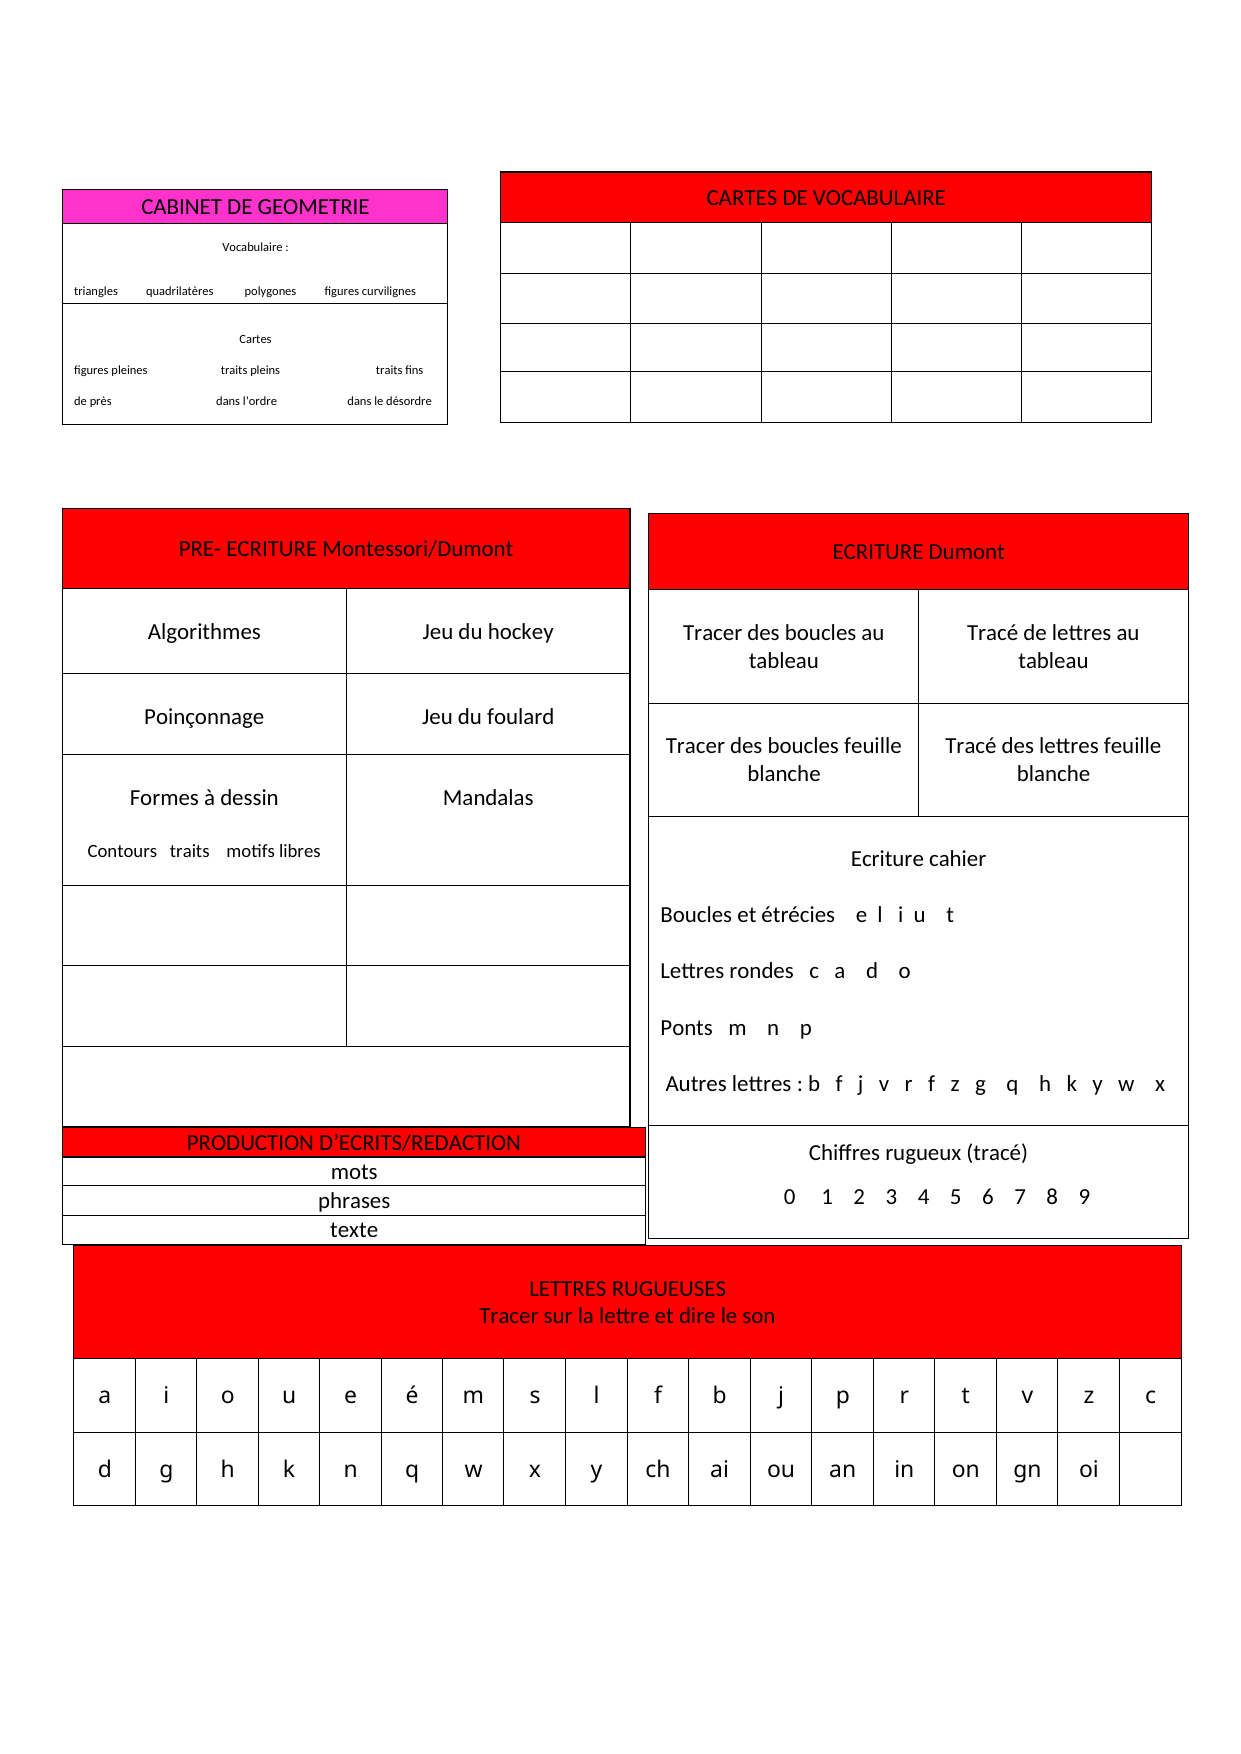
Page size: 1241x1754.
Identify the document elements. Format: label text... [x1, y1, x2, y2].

table_cell Ecriture cahier Boucles et étrécies e l i u t Lettres rondes c a d o Ponts m n p Autres lettres : b f j v r f z g q h k y w x [649, 817, 1188, 1125]
table_header ECRITURE Dumont [649, 514, 1188, 589]
table_cell Tracer des boucles feuille blanche [649, 704, 918, 816]
table_cell ch [628, 1433, 688, 1505]
table_cell [501, 372, 630, 422]
table_cell r [874, 1359, 934, 1432]
table_cell Tracer des boucles au tableau [649, 590, 918, 702]
table_cell oi [1058, 1433, 1119, 1505]
table_cell [347, 886, 629, 965]
table_cell v [997, 1359, 1057, 1432]
table_cell b [689, 1359, 750, 1432]
table_cell [762, 324, 891, 371]
table_cell [501, 274, 630, 323]
table_cell [1022, 324, 1151, 371]
table_cell [501, 223, 630, 273]
table_cell ou [751, 1433, 811, 1505]
table_cell z [1058, 1359, 1119, 1432]
table_cell e [320, 1359, 381, 1432]
table_cell j [751, 1359, 811, 1432]
table_cell d [74, 1433, 135, 1505]
table_cell i [136, 1359, 196, 1432]
table_header PRE- ECRITURE Montessori/Dumont [63, 509, 629, 588]
table_cell ai [689, 1433, 750, 1505]
table_cell [631, 372, 761, 422]
table_cell [631, 223, 761, 273]
table_cell mots [63, 1158, 645, 1185]
table_cell [1120, 1433, 1181, 1505]
table_cell [892, 223, 1021, 273]
table_header LETTRES RUGUEUSES Tracer sur la lettre et dire le son [74, 1246, 1181, 1358]
table_cell [1022, 274, 1151, 323]
table_cell gn [997, 1433, 1057, 1505]
table_cell [762, 274, 891, 323]
table_cell [892, 372, 1021, 422]
table_cell y [566, 1433, 627, 1505]
table_header PRODUCTION D’ECRITS/REDACTION [63, 1128, 645, 1156]
table_cell l [566, 1359, 627, 1432]
table_cell [63, 1047, 629, 1126]
table_cell Cartes figures pleines traits pleins traits fins de près dans l’ordre dans le désordre [63, 304, 447, 424]
table_cell [762, 223, 891, 273]
table_cell an [812, 1433, 873, 1505]
table_cell Chiffres rugueux (tracé) 1 2 3 4 5 6 7 8 9 [649, 1126, 1188, 1238]
table_cell p [812, 1359, 873, 1432]
table_cell k [259, 1433, 319, 1505]
table_header CABINET DE GEOMETRIE [63, 190, 447, 223]
table_cell m [443, 1359, 503, 1432]
table_cell Poinçonnage [63, 674, 346, 754]
table_cell t [935, 1359, 996, 1432]
table_cell [63, 966, 346, 1046]
table_cell [892, 274, 1021, 323]
table_cell a [74, 1359, 135, 1432]
table_cell w [443, 1433, 503, 1505]
table_cell Mandalas [347, 755, 629, 885]
table_cell é [382, 1359, 442, 1432]
table_cell x [504, 1433, 565, 1505]
table_cell Algorithmes [63, 589, 346, 673]
table_cell Jeu du hockey [347, 589, 629, 673]
table_cell Formes à dessin Contours traits motifs libres [63, 755, 346, 885]
table_cell phrases [63, 1186, 645, 1214]
table_cell Vocabulaire : triangles quadrilatères polygones figures curvilignes [63, 224, 447, 303]
table_cell Jeu du foulard [347, 674, 629, 754]
table_cell [63, 886, 346, 965]
table_cell h [197, 1433, 258, 1505]
table_cell q [382, 1433, 442, 1505]
table_cell [762, 372, 891, 422]
table_header CARTES DE VOCABULAIRE [501, 173, 1151, 222]
table_cell [1022, 372, 1151, 422]
table_cell n [320, 1433, 381, 1505]
table_cell [501, 324, 630, 371]
table_cell [1022, 223, 1151, 273]
table_cell in [874, 1433, 934, 1505]
table_cell [631, 324, 761, 371]
table_cell texte [63, 1216, 645, 1243]
table_cell on [935, 1433, 996, 1505]
table_cell u [259, 1359, 319, 1432]
table_cell [892, 324, 1021, 371]
table_cell o [197, 1359, 258, 1432]
table_cell Tracé des lettres feuille blanche [919, 704, 1188, 816]
table_cell c [1120, 1359, 1181, 1432]
table_cell [631, 274, 761, 323]
table_cell g [136, 1433, 196, 1505]
table_cell f [628, 1359, 688, 1432]
table_cell [347, 966, 629, 1046]
table_cell Tracé de lettres au tableau [919, 590, 1188, 702]
table_cell s [504, 1359, 565, 1432]
